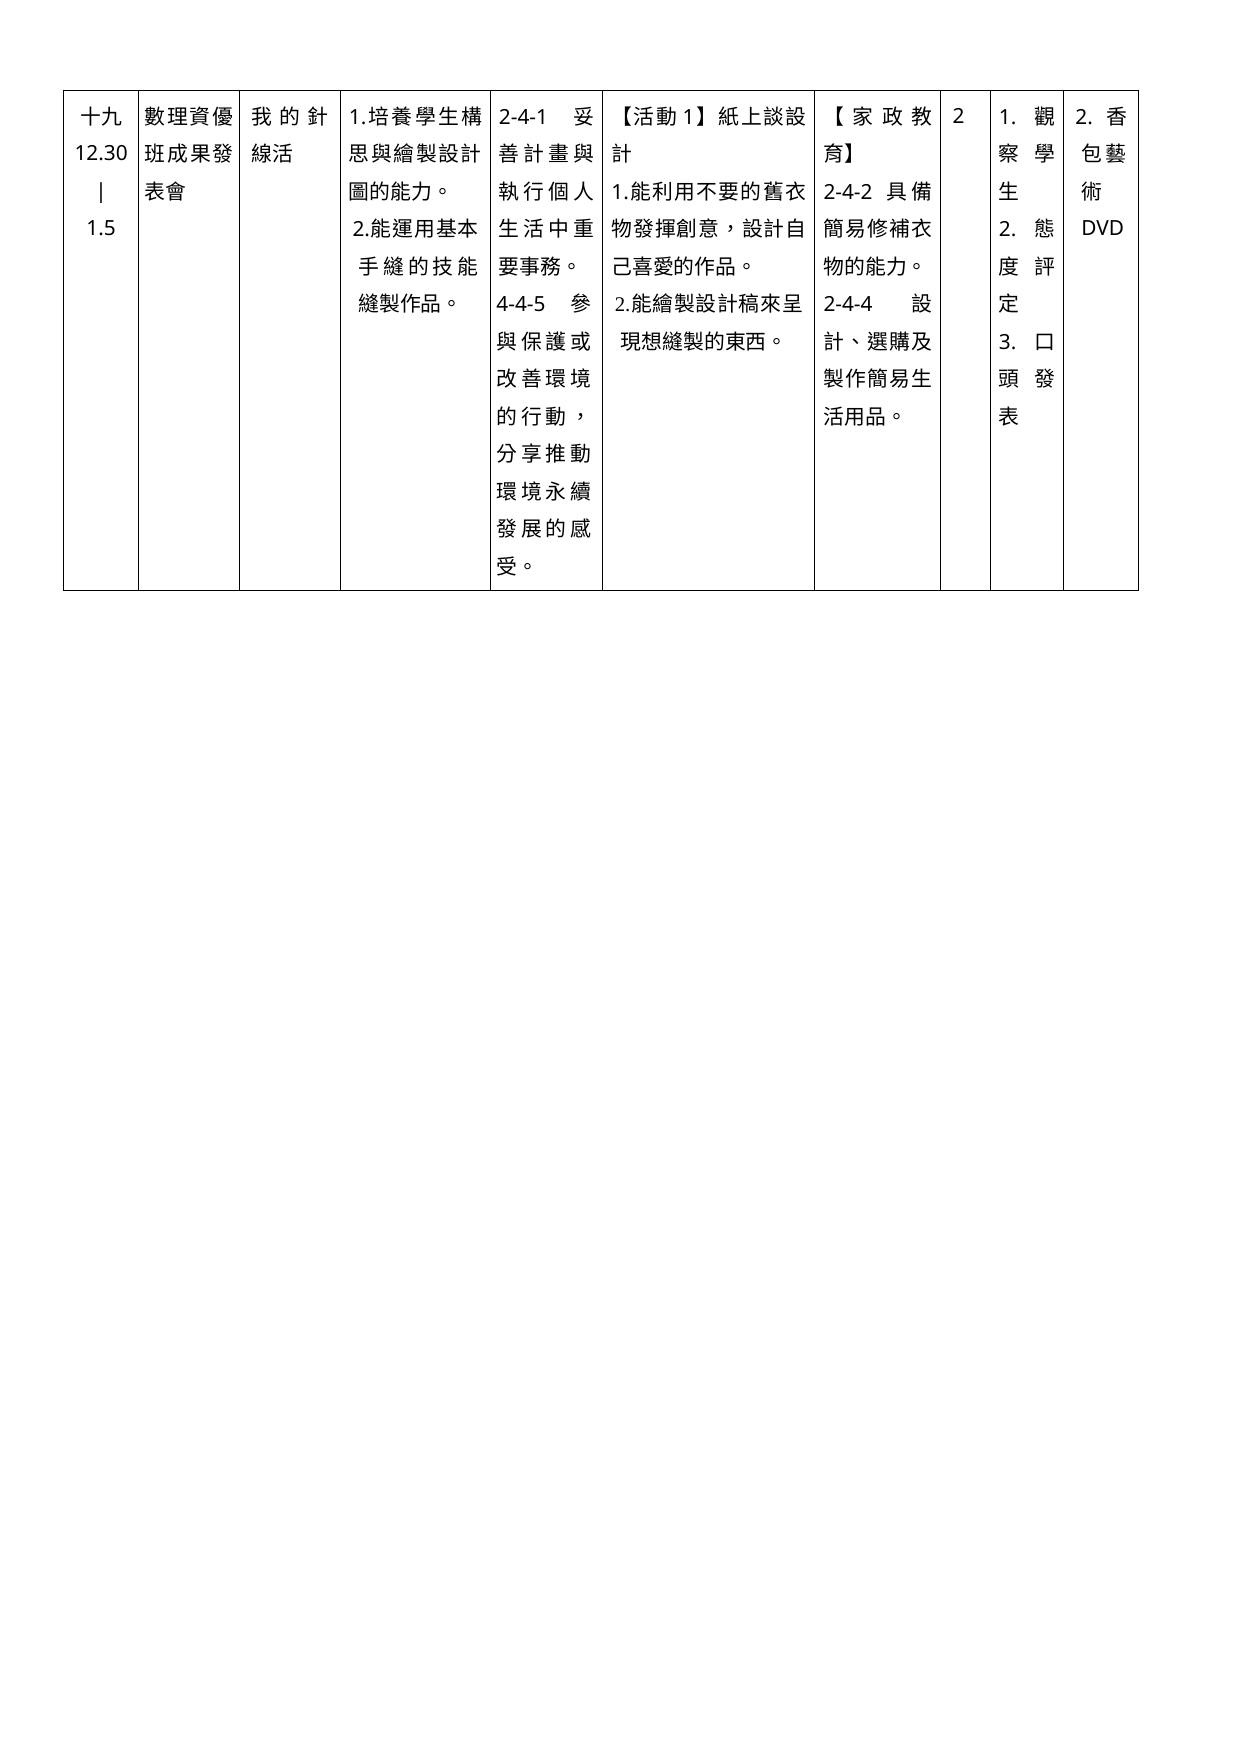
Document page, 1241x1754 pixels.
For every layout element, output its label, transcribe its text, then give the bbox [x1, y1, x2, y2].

table_cell 十九 12.30 | 1.5 [64, 91, 138, 590]
table_cell 我的針線活 [240, 91, 340, 590]
table_cell 【活動1】紙上談設計 1.能利用不要的舊衣物發揮創意，設計自己喜愛的作品。 2.能繪製設計稿來呈現想縫製的東西。 [603, 91, 814, 590]
table_cell 2 [941, 91, 990, 590]
table_cell 2.香包藝術DVD [1064, 91, 1138, 590]
table_cell 1.培養學生構思與繪製設計圖的能力。 2.能運用基本手縫的技能縫製作品。 [341, 91, 490, 590]
table_cell 2-4-1 妥善計畫與執行個人生活中重要事務。 4-4-5 參與保護或改善環境的行動，分享推動環境永續發展的感受。 [491, 91, 602, 590]
table_cell 1.觀察學生 2.態度評定 3.口頭發表 [991, 91, 1063, 590]
table_cell 數理資優班成果發表會 [139, 91, 239, 590]
table_cell 【家政教育】 2-4-2 具備簡易修補衣物的能力。 2-4-4 設計、選購及製作簡易生活用品。 [815, 91, 940, 590]
